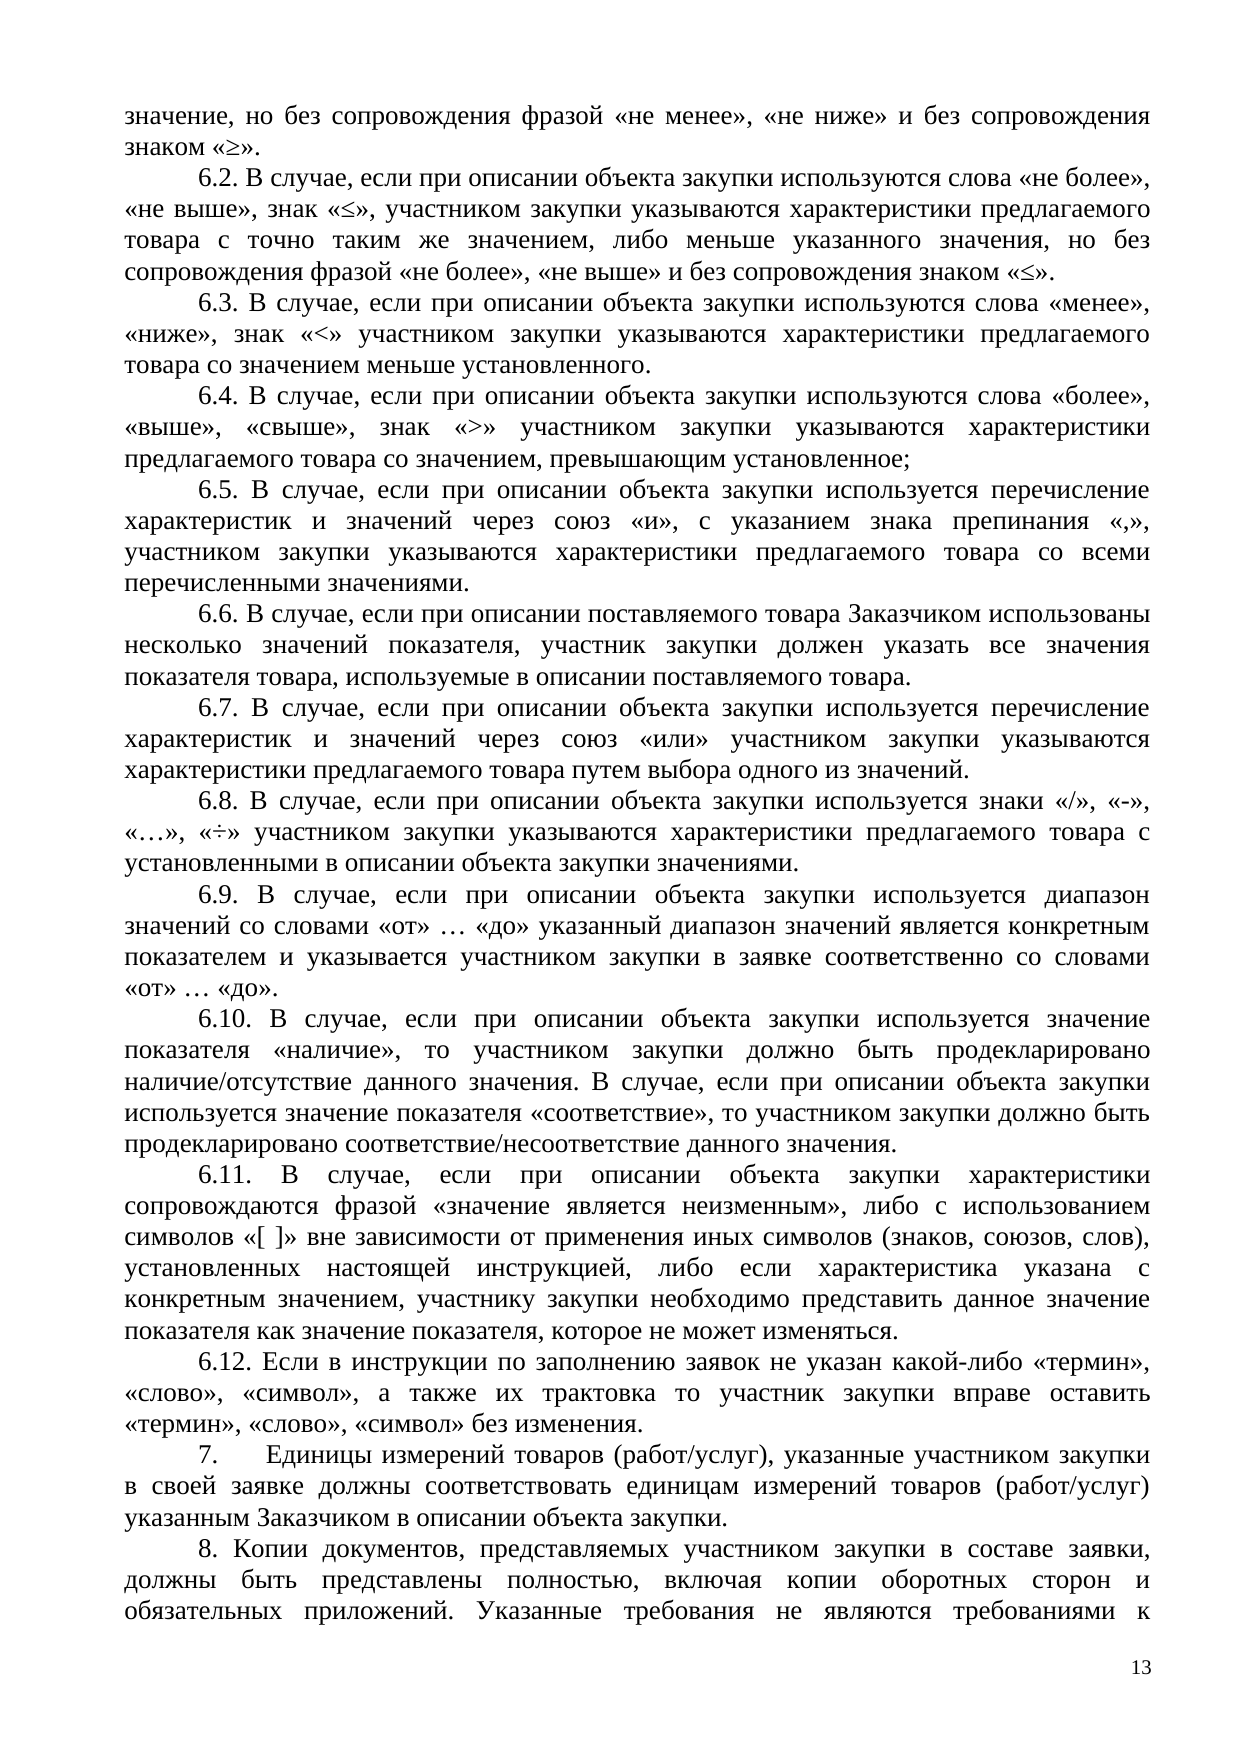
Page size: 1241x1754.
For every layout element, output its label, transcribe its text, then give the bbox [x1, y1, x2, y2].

text 6.6. В случае, если при описании поставляемого товара Заказчиком использованы несколько значений показателя, участник закупки должен указать все значения показателя товара, используемые в описании поставляемого товара. [124, 597, 1152, 691]
text 7. Единицы измерений товаров (работ/услуг), указанные участником закупки в своей заявке должны соответствовать единицам измерений товаров (работ/услуг) указанным Заказчиком в описании объекта закупки. [124, 1438, 1152, 1532]
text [124, 99, 1152, 161]
text 6.2. В случае, если при описании объекта закупки используются слова «не более», «не выше», знак «≤», участником закупки указываются характеристики предлагаемого товара с точно таким же значением, либо меньше указанного значения, но без сопровождения фразой «не более», «не выше» и без сопровождения знаком «≤». [124, 161, 1152, 286]
text 6.5. В случае, если при описании объекта закупки используется перечисление характеристик и значений через союз «и», с указанием знака препинания «,», участником закупки указываются характеристики предлагаемого товара со всеми перечисленными значениями. [124, 473, 1152, 597]
text 6.11. В случае, если при описании объекта закупки характеристики сопровождаются фразой «значение является неизменным», либо с использованием символов «[ ]» вне зависимости от применения иных символов (знаков, союзов, слов), установленных настоящей инструкцией, либо если характеристика указана с конкретным значением, участнику закупки необходимо представить данное значение показателя как значение показателя, которое не может изменяться. [124, 1158, 1152, 1345]
text 6.9. В случае, если при описании объекта закупки используется диапазон значений со словами «от» … «до» указанный диапазон значений является конкретным показателем и указывается участником закупки в заявке соответственно со словами «от» … «до». [124, 878, 1152, 1002]
text 6.10. В случае, если при описании объекта закупки используется значение показателя «наличие», то участником закупки должно быть продекларировано наличие/отсутствие данного значения. В случае, если при описании объекта закупки используется значение показателя «соответствие», то участником закупки должно быть продекларировано соответствие/несоответствие данного значения. [124, 1002, 1152, 1158]
text 6.3. В случае, если при описании объекта закупки используются слова «менее», «ниже», знак «<» участником закупки указываются характеристики предлагаемого товара со значением меньше установленного. [124, 286, 1152, 379]
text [124, 1532, 1152, 1625]
text 6.7. В случае, если при описании объекта закупки используется перечисление характеристик и значений через союз «или» участником закупки указываются характеристики предлагаемого товара путем выбора одного из значений. [124, 691, 1152, 784]
text 6.4. В случае, если при описании объекта закупки используются слова «более», «выше», «свыше», знак «>» участником закупки указываются характеристики предлагаемого товара со значением, превышающим установленное; [124, 379, 1152, 473]
text 6.12. Если в инструкции по заполнению заявок не указан какой-либо «термин», «слово», «символ», а также их трактовка то участник закупки вправе оставить «термин», «слово», «символ» без изменения. [124, 1345, 1152, 1438]
text 6.8. В случае, если при описании объекта закупки используется знаки «/», «-», «…», «÷» участником закупки указываются характеристики предлагаемого товара с установленными в описании объекта закупки значениями. [124, 784, 1152, 878]
